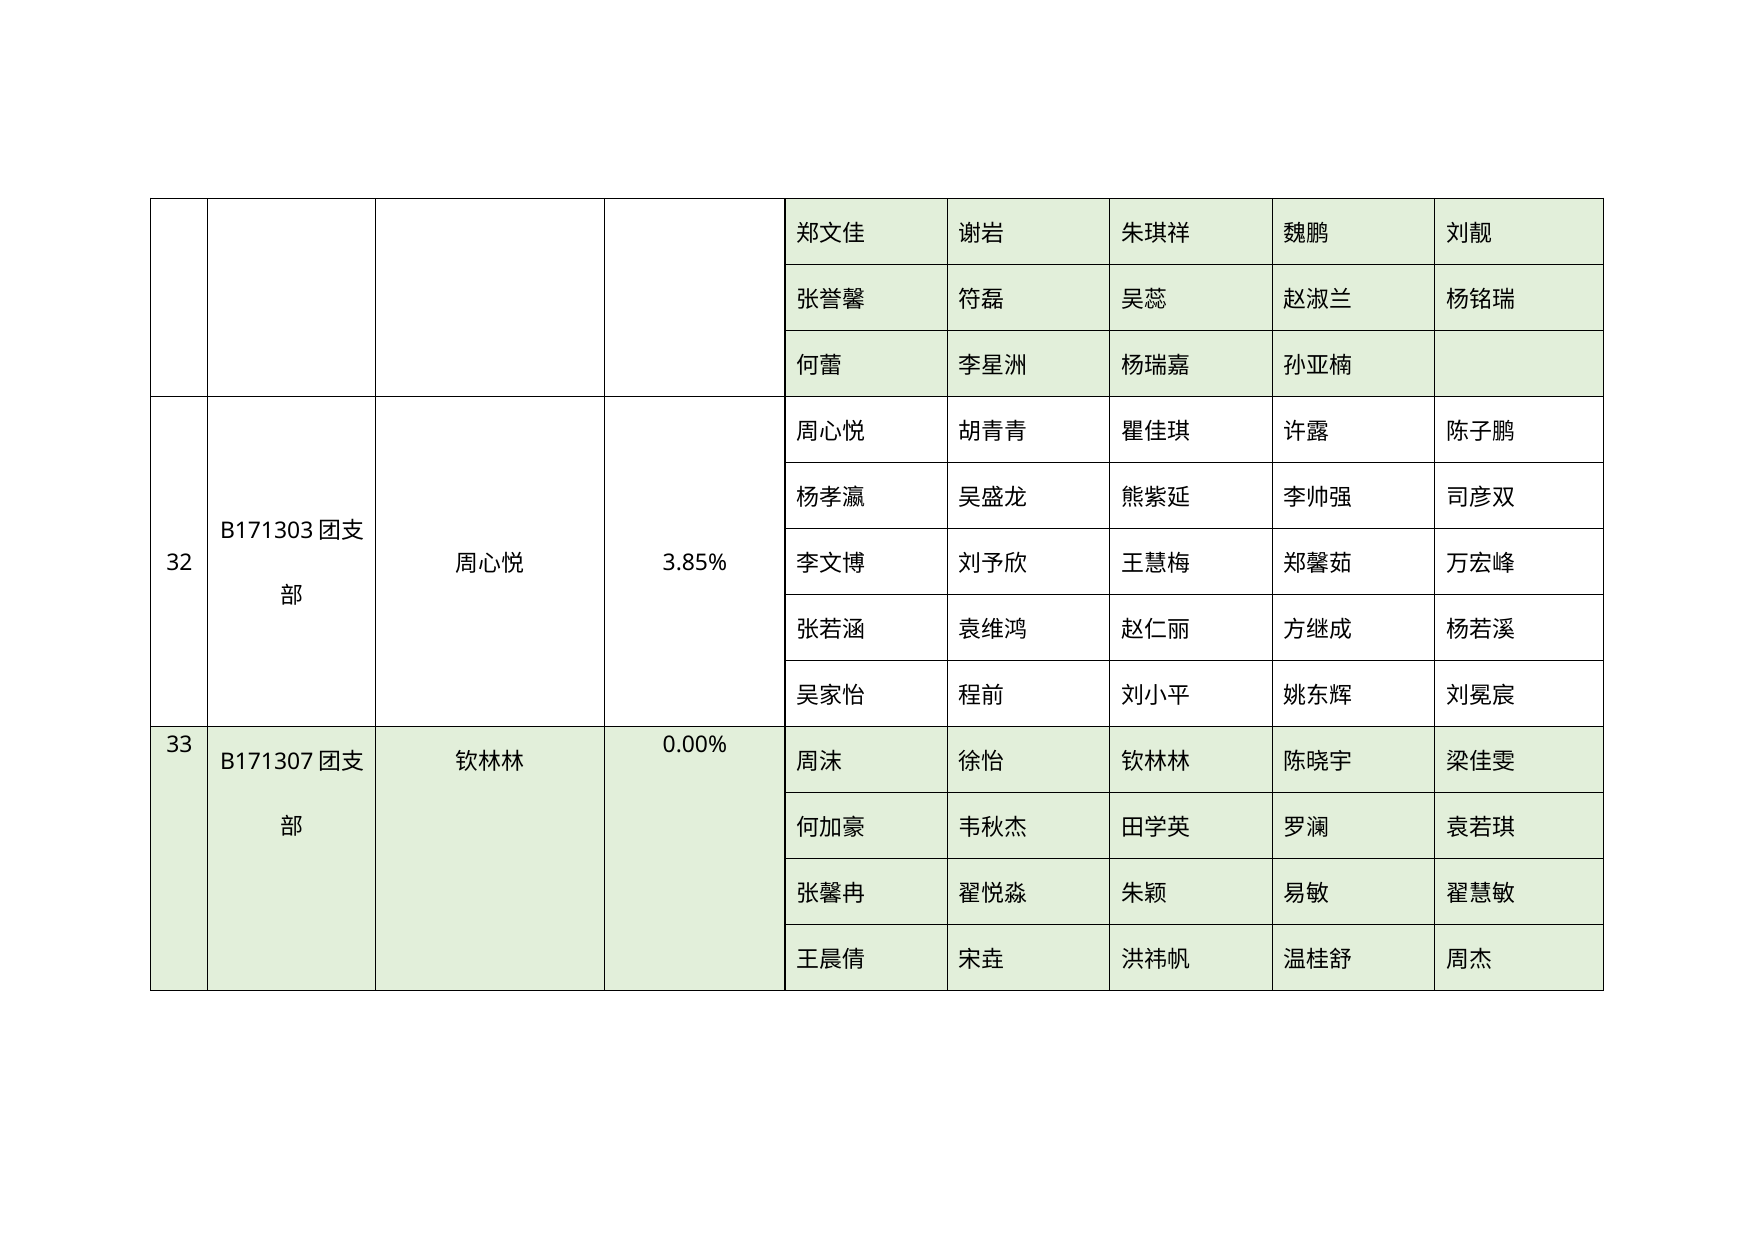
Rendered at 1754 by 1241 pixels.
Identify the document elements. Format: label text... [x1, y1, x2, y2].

table_cell 熊紫延 [1110, 463, 1272, 528]
table_cell 易敏 [1273, 859, 1434, 924]
table_cell 翟悦淼 [948, 859, 1109, 924]
table_cell 洪祎帆 [1110, 925, 1272, 990]
table_cell 张誉馨 [786, 265, 947, 330]
table_cell B171303团支部 [208, 397, 375, 726]
table_cell 孙亚楠 [1273, 331, 1434, 396]
table_cell 张馨冉 [786, 859, 947, 924]
table_cell 吴盛龙 [948, 463, 1109, 528]
table_cell 刘予欣 [948, 529, 1109, 594]
table_cell 温桂舒 [1273, 925, 1434, 990]
table_cell 魏鹏 [1273, 199, 1434, 264]
table_cell 刘靓 [1435, 199, 1603, 264]
table_cell 钦林林 [376, 727, 604, 990]
table_cell 袁维鸿 [948, 595, 1109, 660]
table_cell 万宏峰 [1435, 529, 1603, 594]
table_cell 周心悦 [376, 397, 604, 726]
table_cell 袁若琪 [1435, 793, 1603, 858]
table_cell 许露 [1273, 397, 1434, 462]
table_cell 钦林林 [1110, 727, 1272, 792]
table_cell 李帅强 [1273, 463, 1434, 528]
table_cell 姚东辉 [1273, 661, 1434, 726]
table_cell 程前 [948, 661, 1109, 726]
table_cell 陈晓宇 [1273, 727, 1434, 792]
table_cell 周心悦 [786, 397, 947, 462]
table_cell 梁佳雯 [1435, 727, 1603, 792]
table_cell 罗澜 [1273, 793, 1434, 858]
table_cell 吴蕊 [1110, 265, 1272, 330]
table_cell 王慧梅 [1110, 529, 1272, 594]
table_cell 徐怡 [948, 727, 1109, 792]
table_cell 赵淑兰 [1273, 265, 1434, 330]
table_cell 郑文佳 [786, 199, 947, 264]
table_cell 赵仁丽 [1110, 595, 1272, 660]
table_cell 杨铭瑞 [1435, 265, 1603, 330]
table_cell 杨瑞嘉 [1110, 331, 1272, 396]
table_cell 瞿佳琪 [1110, 397, 1272, 462]
table_cell 32 [151, 397, 207, 726]
table_cell 宋垚 [948, 925, 1109, 990]
table_cell 周杰 [1435, 925, 1603, 990]
table_cell 吴家怡 [786, 661, 947, 726]
table_cell 胡青青 [948, 397, 1109, 462]
table_cell 朱颖 [1110, 859, 1272, 924]
table_cell 田学英 [1110, 793, 1272, 858]
table_cell 王晨倩 [786, 925, 947, 990]
table_cell 33 [151, 727, 207, 990]
table_cell 3.85% [605, 397, 784, 726]
table_cell 何加豪 [786, 793, 947, 858]
table_cell 杨孝瀛 [786, 463, 947, 528]
table_cell 杨若溪 [1435, 595, 1603, 660]
table_cell 0.00% [605, 727, 784, 990]
table_cell 韦秋杰 [948, 793, 1109, 858]
table_cell 符磊 [948, 265, 1109, 330]
table_cell 朱琪祥 [1110, 199, 1272, 264]
table_cell 刘小平 [1110, 661, 1272, 726]
table_cell B171307团支部 [208, 727, 375, 990]
table_cell 何蕾 [786, 331, 947, 396]
table_cell 翟慧敏 [1435, 859, 1603, 924]
table_cell 刘冕宸 [1435, 661, 1603, 726]
table_cell 谢岩 [948, 199, 1109, 264]
table_cell 司彦双 [1435, 463, 1603, 528]
table_cell 张若涵 [786, 595, 947, 660]
table_cell 陈子鹏 [1435, 397, 1603, 462]
table_cell 李文博 [786, 529, 947, 594]
table_cell 周沫 [786, 727, 947, 792]
table_cell 李星洲 [948, 331, 1109, 396]
table_cell 郑馨茹 [1273, 529, 1434, 594]
table_cell 方继成 [1273, 595, 1434, 660]
table_cell [1435, 331, 1603, 396]
